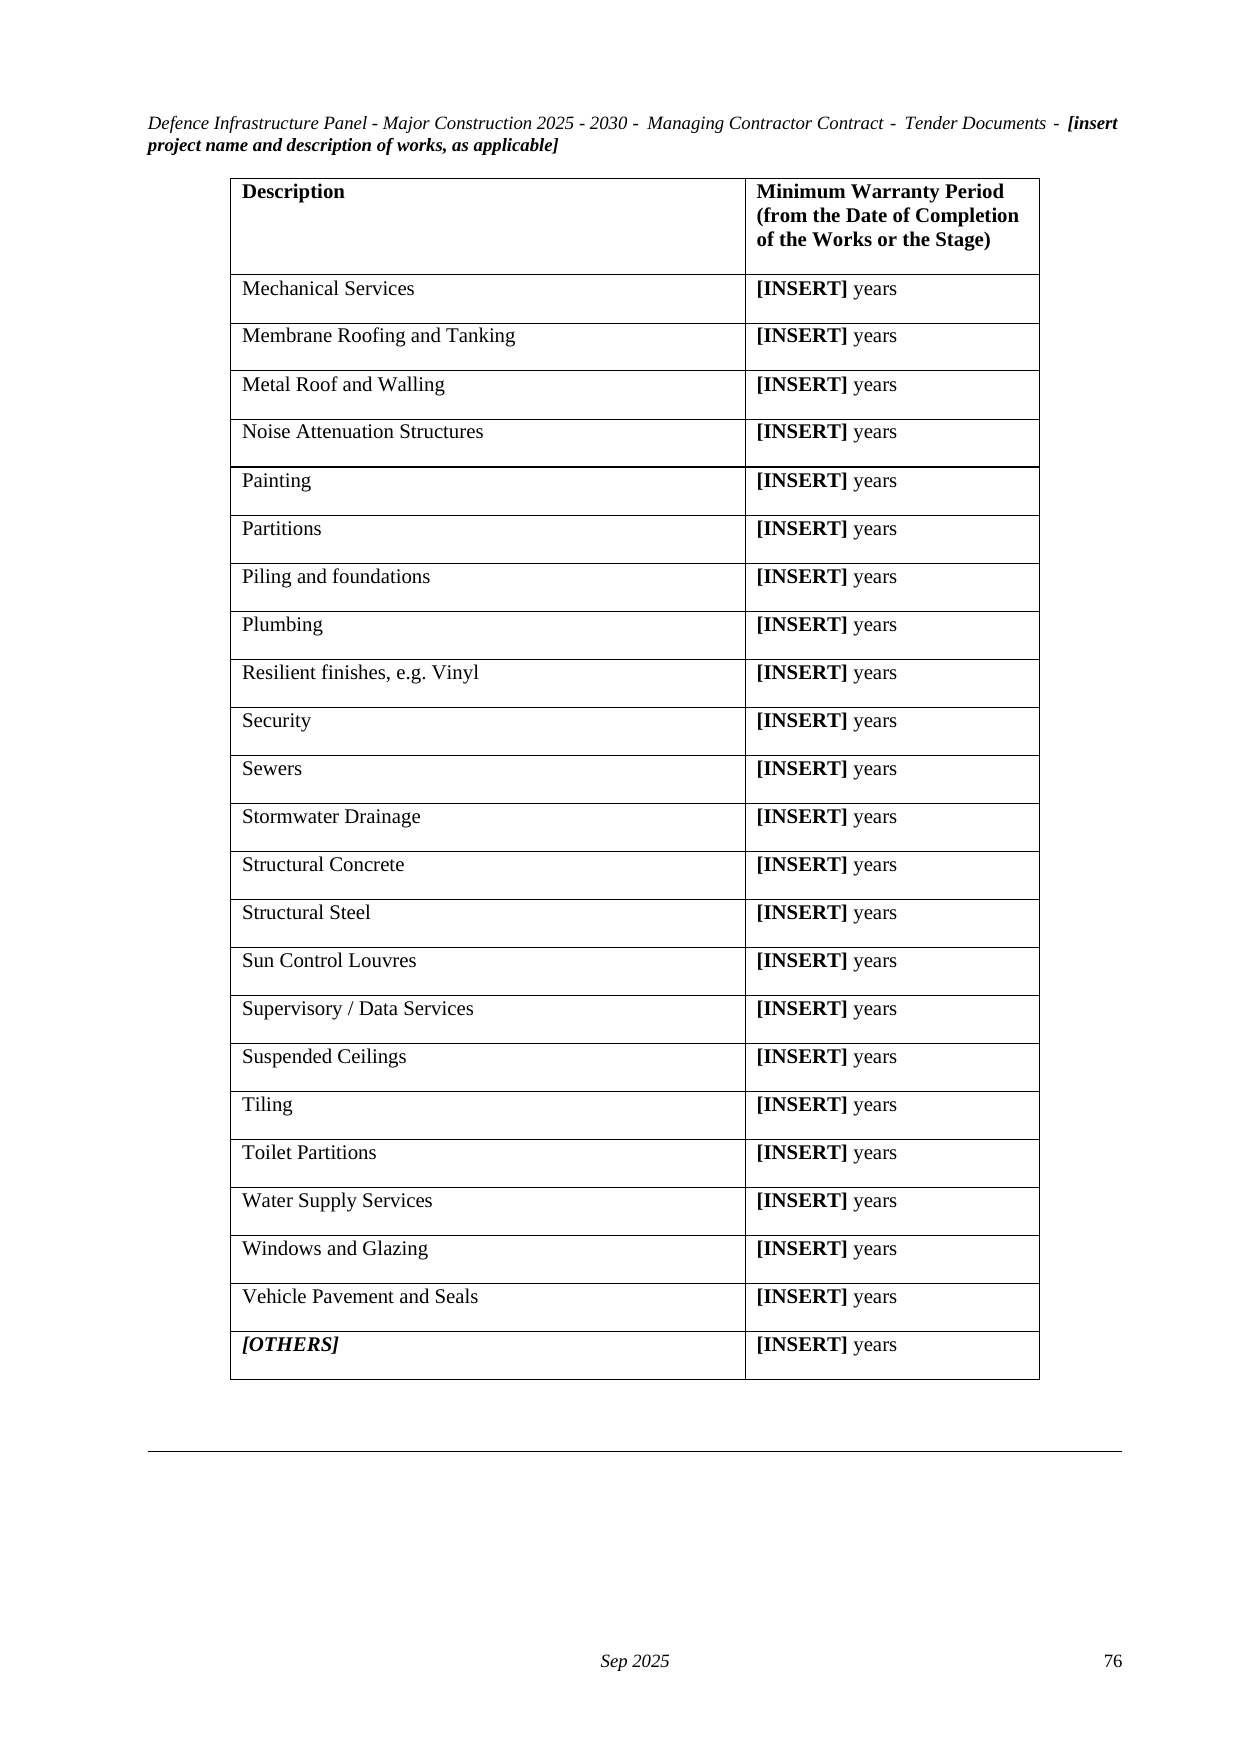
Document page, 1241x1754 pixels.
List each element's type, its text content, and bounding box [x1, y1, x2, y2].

table_cell [INSERT] years [746, 275, 1039, 322]
table_cell Sun Control Louvres [231, 948, 745, 995]
table_cell Security [231, 708, 745, 754]
table_cell [INSERT] years [746, 900, 1039, 947]
table_cell Tiling [231, 1092, 745, 1139]
table_cell [INSERT] years [746, 1044, 1039, 1091]
table_cell [INSERT] years [746, 804, 1039, 851]
table_cell [INSERT] years [746, 852, 1039, 899]
table_cell [INSERT] years [746, 324, 1039, 370]
table_cell Water Supply Services [231, 1188, 745, 1235]
table_cell Partitions [231, 516, 745, 562]
table_cell [INSERT] years [746, 996, 1039, 1043]
table_cell Piling and foundations [231, 564, 745, 611]
table_header Description [231, 179, 745, 274]
table_cell [INSERT] years [746, 564, 1039, 611]
table_cell [INSERT] years [746, 516, 1039, 562]
table_cell [INSERT] years [746, 1092, 1039, 1139]
table_cell [INSERT] years [746, 420, 1039, 466]
table_cell [OTHERS] [231, 1332, 745, 1379]
table_cell Sewers [231, 756, 745, 803]
table_cell [INSERT] years [746, 948, 1039, 995]
table_cell Noise Attenuation Structures [231, 420, 745, 466]
table_cell [INSERT] years [746, 756, 1039, 803]
table_cell Supervisory / Data Services [231, 996, 745, 1043]
table_cell Plumbing [231, 612, 745, 658]
table_cell Metal Roof and Walling [231, 371, 745, 418]
table_cell Toilet Partitions [231, 1140, 745, 1187]
table_cell Structural Concrete [231, 852, 745, 899]
table_cell [INSERT] years [746, 708, 1039, 754]
table_cell Suspended Ceilings [231, 1044, 745, 1091]
table_cell [INSERT] years [746, 468, 1039, 514]
table_cell [INSERT] years [746, 612, 1039, 658]
table_cell [INSERT] years [746, 660, 1039, 707]
table_cell [INSERT] years [746, 1284, 1039, 1331]
table_cell Vehicle Pavement and Seals [231, 1284, 745, 1331]
table_cell Mechanical Services [231, 275, 745, 322]
table_cell Stormwater Drainage [231, 804, 745, 851]
table_cell [INSERT] years [746, 371, 1039, 418]
table_cell Painting [231, 468, 745, 514]
table_cell [INSERT] years [746, 1188, 1039, 1235]
table_cell Windows and Glazing [231, 1236, 745, 1283]
table_cell Membrane Roofing and Tanking [231, 324, 745, 370]
table_cell [INSERT] years [746, 1332, 1039, 1379]
table_cell Resilient finishes, e.g. Vinyl [231, 660, 745, 707]
table_header Minimum Warranty Period (from the Date of Completion of the Works or the Stage) [746, 179, 1039, 274]
table_cell [INSERT] years [746, 1140, 1039, 1187]
table_cell [INSERT] years [746, 1236, 1039, 1283]
table_cell Structural Steel [231, 900, 745, 947]
